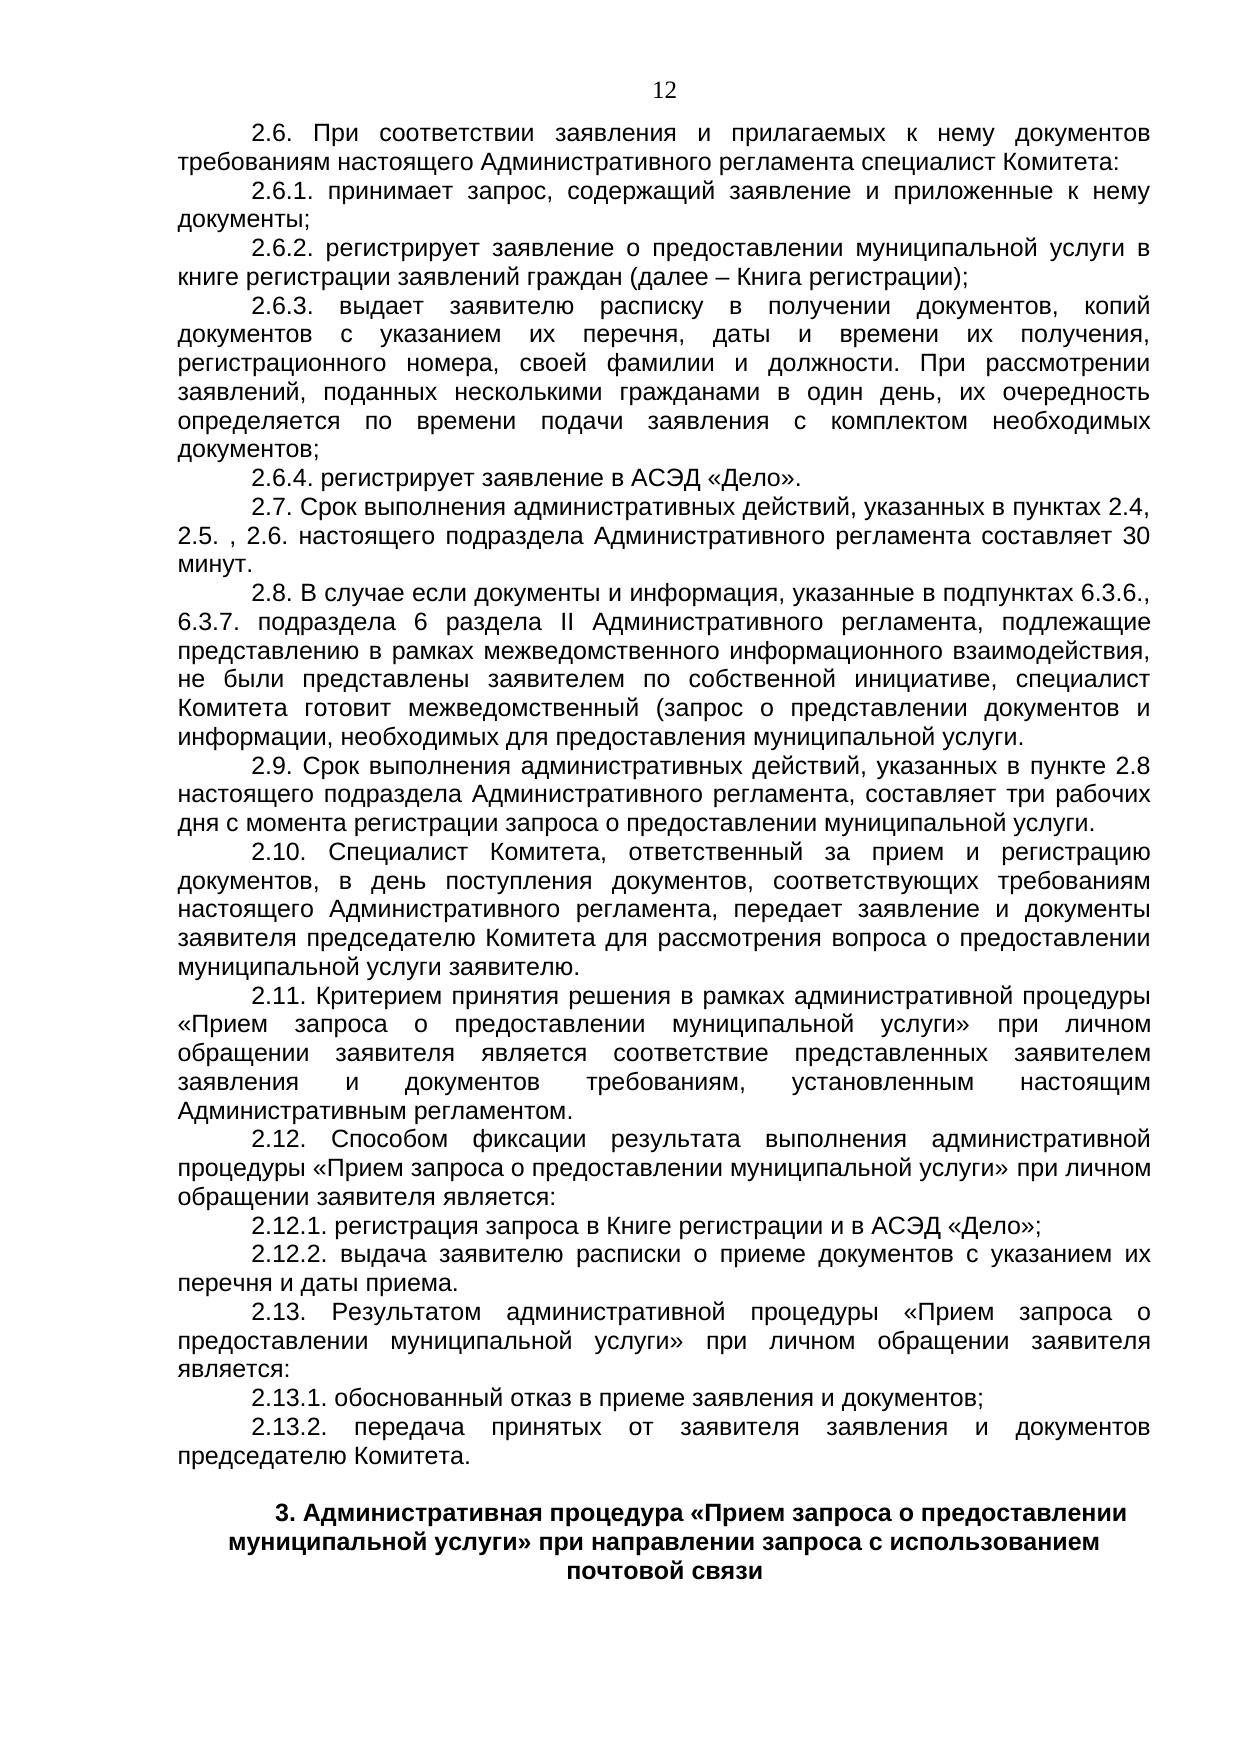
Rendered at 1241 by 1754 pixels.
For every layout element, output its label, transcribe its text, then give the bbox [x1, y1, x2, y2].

text 2.6.4. регистрирует заявление в АСЭД «Дело». [177, 463, 1152, 492]
text 2.12. Способом фиксации результата выполнения административной процедуры «Прием запроса о предоставлении муниципальной услуги» при личном обращении заявителя является: [177, 1124, 1152, 1211]
text 2.8. В случае если документы и информация, указанные в подпунктах 6.3.6., 6.3.7. подраздела 6 раздела II Административного регламента, подлежащие представлению в рамках межведомственного информационного взаимодействия, не были представлены заявителем по собственной инициативе, специалист Комитета готовит межведомственный (запрос о представлении документов и информации, необходимых для предоставления муниципальной услуги. [177, 578, 1152, 751]
text 2.6.2. регистрирует заявление о предоставлении муниципальной услуги в книге регистрации заявлений граждан (далее – Книга регистрации); [177, 233, 1152, 291]
text 2.6.1. принимает запрос, содержащий заявление и приложенные к нему документы; [177, 176, 1152, 233]
text 2.10. Специалист Комитета, ответственный за прием и регистрацию документов, в день поступления документов, соответствующих требованиям настоящего Административного регламента, передает заявление и документы заявителя председателю Комитета для рассмотрения вопроса о предоставлении муниципальной услуги заявителю. [177, 837, 1152, 981]
text 2.6. При соответствии заявления и прилагаемых к нему документов требованиям настоящего Административного регламента специалист Комитета: [177, 118, 1152, 176]
text 2.13.2. передача принятых от заявителя заявления и документов председателю Комитета. [177, 1412, 1152, 1469]
text 3. Административная процедура «Прием запроса о предоставлении муниципальной услуги» при направлении запроса с использованием почтовой связи [177, 1498, 1152, 1584]
text 2.11. Критерием принятия решения в рамках административной процедуры «Прием запроса о предоставлении муниципальной услуги» при личном обращении заявителя является соответствие представленных заявителем заявления и документов требованиям, установленным настоящим Административным регламентом. [177, 981, 1152, 1124]
text 2.12.2. выдача заявителю расписки о приеме документов с указанием их перечня и даты приема. [177, 1239, 1152, 1297]
text 2.13.1. обоснованный отказ в приеме заявления и документов; [177, 1383, 1152, 1412]
text 2.7. Срок выполнения административных действий, указанных в пунктах 2.4, 2.5. , 2.6. настоящего подраздела Административного регламента составляет 30 минут. [177, 492, 1152, 578]
text 2.9. Срок выполнения административных действий, указанных в пункте 2.8 настоящего подраздела Административного регламента, составляет три рабочих дня с момента регистрации запроса о предоставлении муниципальной услуги. [177, 751, 1152, 837]
text 2.12.1. регистрация запроса в Книге регистрации и в АСЭД «Дело»; [177, 1211, 1152, 1239]
text 2.6.3. выдает заявителю расписку в получении документов, копий документов с указанием их перечня, даты и времени их получения, регистрационного номера, своей фамилии и должности. При рассмотрении заявлений, поданных несколькими гражданами в один день, их очередность определяется по времени подачи заявления с комплектом необходимых документов; [177, 291, 1152, 463]
text 2.13. Результатом административной процедуры «Прием запроса о предоставлении муниципальной услуги» при личном обращении заявителя является: [177, 1297, 1152, 1383]
